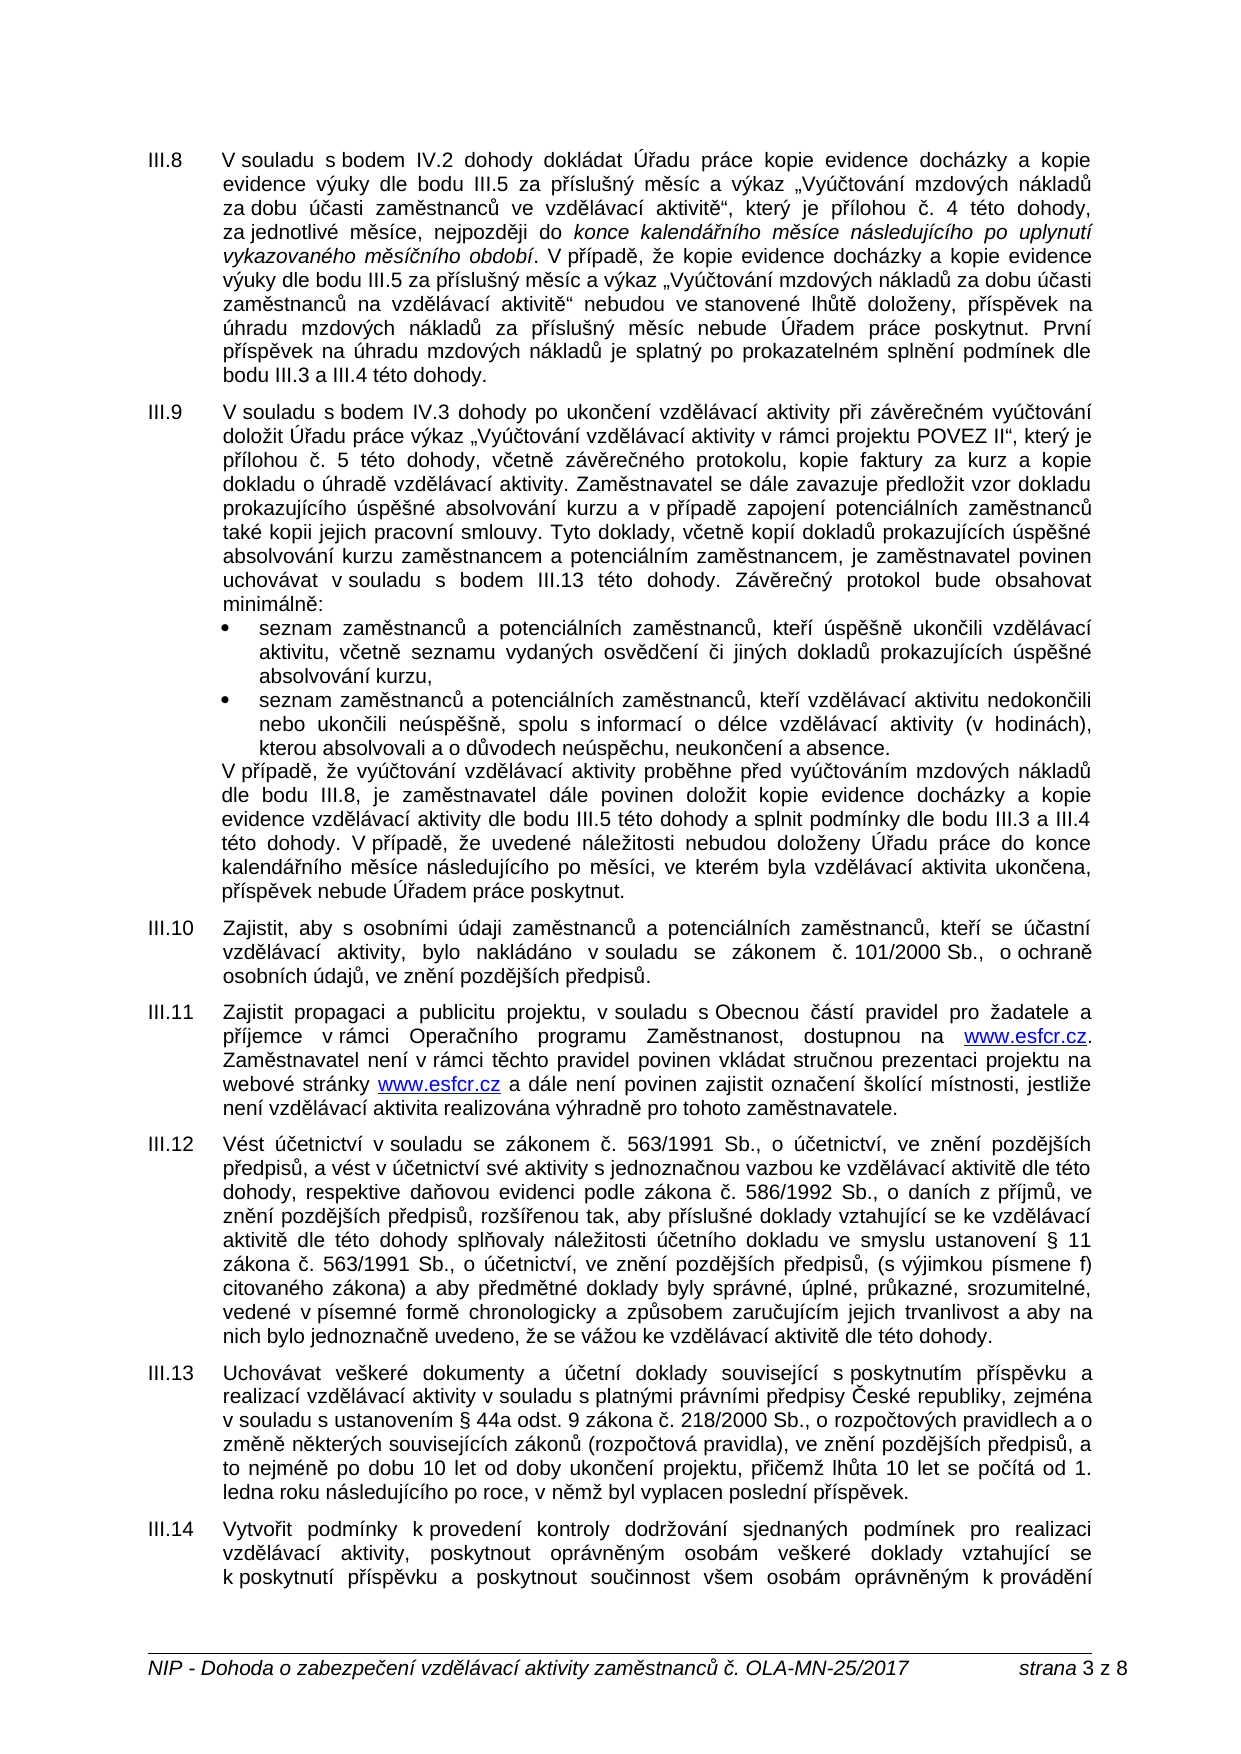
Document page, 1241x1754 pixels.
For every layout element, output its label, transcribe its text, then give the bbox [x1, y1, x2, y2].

list Zajistit, aby s osobními údaji zaměstnanců a potenciálních zaměstnanců, kteří se účastní vzdělávací aktivity, bylo nakládáno v souladu se zákonem č. 101/2000 Sb., o ochraně osobních údajů, ve znění pozdějších předpisů. [148, 916, 1092, 987]
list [148, 1517, 1092, 1588]
list Vést účetnictví v souladu se zákonem č. 563/1991 Sb., o účetnictví, ve znění pozdějších předpisů, a vést v účetnictví své aktivity s jednoznačnou vazbou ke vzdělávací aktivitě dle této dohody, respektive daňovou evidenci podle zákona č. 586/1992 Sb., o daních z příjmů, ve znění pozdějších předpisů, rozšířenou tak, aby příslušné doklady vztahující se ke vzdělávací aktivitě dle této dohody splňovaly náležitosti účetního dokladu ve smyslu ustanovení § 11 zákona č. 563/1991 Sb., o účetnictví, ve znění pozdějších předpisů, (s výjimkou písmene f) citovaného zákona) a aby předmětné doklady byly správné, úplné, průkazné, srozumitelné, vedené v písemné formě chronologicky a způsobem zaručujícím jejich trvanlivost a aby na nich bylo jednoznačně uvedeno, že se vážou ke vzdělávací aktivitě dle této dohody. [148, 1132, 1092, 1348]
list Uchovávat veškeré dokumenty a účetní doklady související s poskytnutím příspěvku a realizací vzdělávací aktivity v souladu s platnými právními předpisy České republiky, zejména v souladu s ustanovením § 44a odst. 9 zákona č. 218/2000 Sb., o rozpočtových pravidlech a o změně některých souvisejících zákonů (rozpočtová pravidla), ve znění pozdějších předpisů, a to nejméně po dobu 10 let od doby ukončení projektu, přičemž lhůta 10 let se počítá od 1. ledna roku následujícího po roce, v němž byl vyplacen poslední příspěvek. [148, 1360, 1092, 1504]
list V souladu s bodem IV.3 dohody po ukončení vzdělávací aktivity při závěrečném vyúčtování doložit Úřadu práce výkaz „Vyúčtování vzdělávací aktivity v rámci projektu POVEZ II“, který je přílohou č. 5 této dohody, včetně závěrečného protokolu, kopie faktury za kurz a kopie dokladu o úhradě vzdělávací aktivity. Zaměstnavatel se dále zavazuje předložit vzor dokladu prokazujícího úspěšné absolvování kurzu a v případě zapojení potenciálních zaměstnanců také kopii jejich pracovní smlouvy. Tyto doklady, včetně kopií dokladů prokazujících úspěšné absolvování kurzu zaměstnancem a potenciálním zaměstnancem, je zaměstnavatel povinen uchovávat v souladu s bodem III.13 této dohody. Závěrečný protokol bude obsahovat minimálně: [148, 400, 1092, 615]
list seznam zaměstnanců a potenciálních zaměstnanců, kteří vzdělávací aktivitu nedokončili nebo ukončili neúspěšně, spolu s informací o délce vzdělávací aktivity (v hodinách), kterou absolvovali a o důvodech neúspěchu, neukončení a absence. [221, 687, 1092, 759]
list V souladu s bodem IV.2 dohody dokládat Úřadu práce kopie evidence docházky a kopie evidence výuky dle bodu III.5 za příslušný měsíc a výkaz „Vyúčtování mzdových nákladů za dobu účasti zaměstnanců ve vzdělávací aktivitě“, který je přílohou č. 4 této dohody, za jednotlivé měsíce, nejpozději do konce kalendářního měsíce následujícího po uplynutí vykazovaného měsíčního období. V případě, že kopie evidence docházky a kopie evidence výuky dle bodu III.5 za příslušný měsíc a výkaz „Vyúčtování mzdových nákladů za dobu účasti zaměstnanců na vzdělávací aktivitě“ nebudou ve stanovené lhůtě doloženy, příspěvek na úhradu mzdových nákladů za příslušný měsíc nebude Úřadem práce poskytnut. První příspěvek na úhradu mzdových nákladů je splatný po prokazatelném splnění podmínek dle bodu III.3 a III.4 této dohody. [148, 148, 1092, 387]
list Zajistit propagaci a publicitu projektu, v souladu s Obecnou částí pravidel pro žadatele a příjemce v rámci Operačního programu Zaměstnanost, dostupnou na www.esfcr.cz. Zaměstnavatel není v rámci těchto pravidel povinen vkládat stručnou prezentaci projektu na webové stránky www.esfcr.cz a dále není povinen zajistit označení školící místnosti, jestliže není vzdělávací aktivita realizována výhradně pro tohoto zaměstnavatele. [148, 1000, 1092, 1120]
text V případě, že vyúčtování vzdělávací aktivity proběhne před vyúčtováním mzdových nákladů dle bodu III.8, je zaměstnavatel dále povinen doložit kopie evidence docházky a kopie evidence vzdělávací aktivity dle bodu III.5 této dohody a splnit podmínky dle bodu III.3 a III.4 této dohody. V případě, že uvedené náležitosti nebudou doloženy Úřadu práce do konce kalendářního měsíce následujícího po měsíci, ve kterém byla vzdělávací aktivita ukončena, příspěvek nebude Úřadem práce poskytnut. [221, 759, 1092, 903]
list seznam zaměstnanců a potenciálních zaměstnanců, kteří úspěšně ukončili vzdělávací aktivitu, včetně seznamu vydaných osvědčení či jiných dokladů prokazujících úspěšné absolvování kurzu, [221, 615, 1092, 687]
